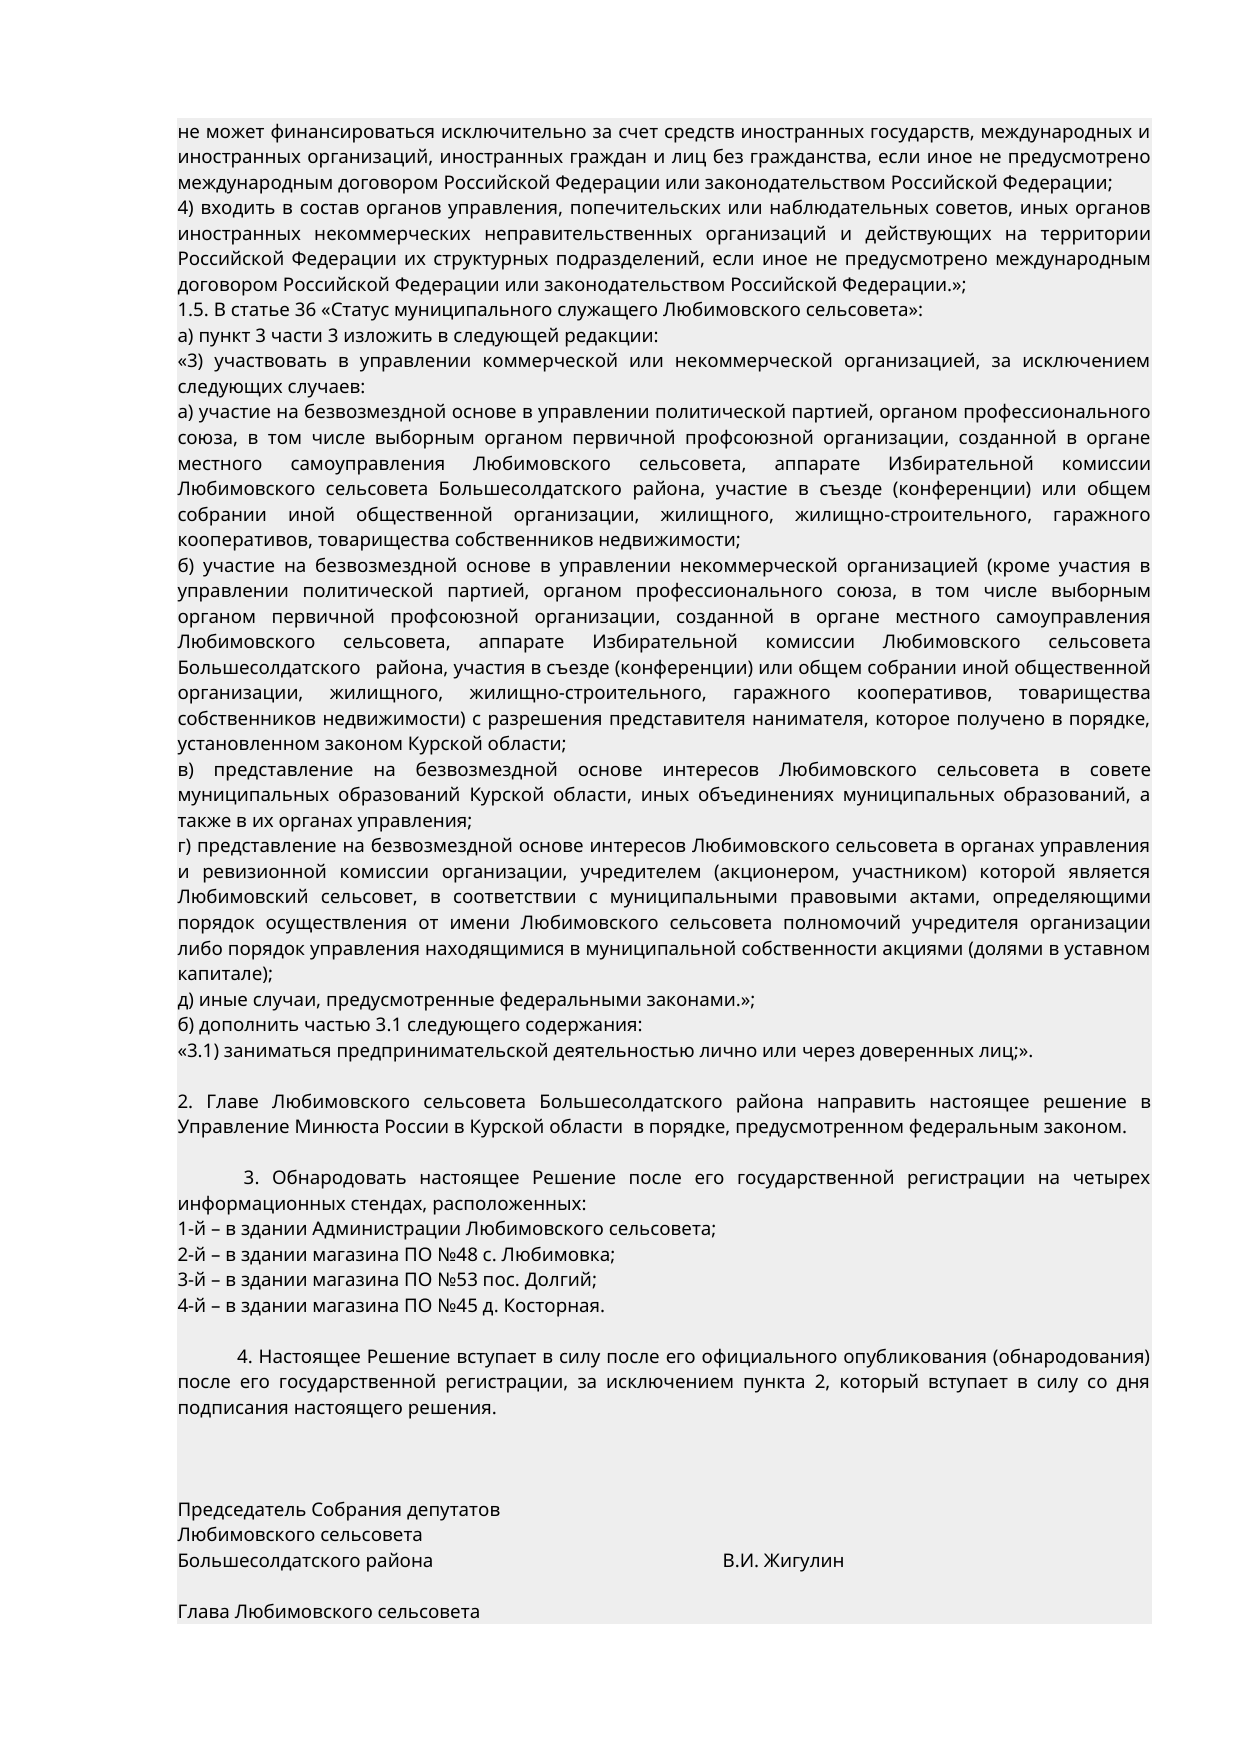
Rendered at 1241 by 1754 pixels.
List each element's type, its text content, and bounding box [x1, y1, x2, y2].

text д) иные случаи, предусмотренные федеральными законами.»; [177, 986, 1152, 1011]
text 2. Главе Любимовского сельсовета Большесолдатского района направить настоящее решение в Управление Минюста России в Курской области в порядке, предусмотренном федеральным законом. [177, 1088, 1152, 1139]
text г) представление на безвозмездной основе интересов Любимовского сельсовета в органах управления и ревизионной комиссии организации, учредителем (акционером, участником) которой является Любимовский сельсовет, в соответствии с муниципальными правовыми актами, определяющими порядок осуществления от имени Любимовского сельсовета полномочий учредителя организации либо порядок управления находящимися в муниципальной собственности акциями (долями в уставном капитале); [177, 833, 1152, 986]
text 4-й – в здании магазина ПО №45 д. Косторная. [177, 1292, 1152, 1318]
text а) участие на безвозмездной основе в управлении политической партией, органом профессионального союза, в том числе выборным органом первичной профсоюзной организации, созданной в органе местного самоуправления Любимовского сельсовета, аппарате Избирательной комиссии Любимовского сельсовета Большесолдатского района, участие в съезде (конференции) или общем собрании иной общественной организации, жилищного, жилищно-строительного, гаражного кооперативов, товарищества собственников недвижимости; [177, 399, 1152, 552]
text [177, 118, 1152, 195]
text в) представление на безвозмездной основе интересов Любимовского сельсовета в совете муниципальных образований Курской области, иных объединениях муниципальных образований, а также в их органах управления; [177, 756, 1152, 833]
text 3-й – в здании магазина ПО №53 пос. Долгий; [177, 1267, 1152, 1292]
text 4) входить в состав органов управления, попечительских или наблюдательных советов, иных органов иностранных некоммерческих неправительственных организаций и действующих на территории Российской Федерации их структурных подразделений, если иное не предусмотрено международным договором Российской Федерации или законодательством Российской Федерации.»; [177, 195, 1152, 297]
text 3. Обнародовать настоящее Решение после его государственной регистрации на четырех информационных стендах, расположенных: [177, 1164, 1152, 1216]
text 4. Настоящее Решение вступает в силу после его официального опубликования (обнародования) после его государственной регистрации, за исключением пункта 2, который вступает в силу со дня подписания настоящего решения. [177, 1343, 1152, 1420]
text 2-й – в здании магазина ПО №48 с. Любимовка; [177, 1241, 1152, 1267]
text Глава Любимовского сельсовета [177, 1598, 1152, 1624]
text а) пункт 3 части 3 изложить в следующей редакции: [177, 322, 1152, 348]
text 1.5. В статье 36 «Статус муниципального служащего Любимовского сельсовета»: [177, 297, 1152, 322]
text б) участие на безвозмездной основе в управлении некоммерческой организацией (кроме участия в управлении политической партией, органом профессионального союза, в том числе выборным органом первичной профсоюзной организации, созданной в органе местного самоуправления Любимовского сельсовета, аппарате Избирательной комиссии Любимовского сельсовета Большесолдатского района, участия в съезде (конференции) или общем собрании иной общественной организации, жилищного, жилищно-строительного, гаражного кооперативов, товарищества собственников недвижимости) с разрешения представителя нанимателя, которое получено в порядке, установленном законом Курской области; [177, 552, 1152, 756]
text 1-й – в здании Администрации Любимовского сельсовета; [177, 1216, 1152, 1241]
text Председатель Собрания депутатов [177, 1496, 1152, 1522]
text Любимовского сельсовета [177, 1522, 1152, 1547]
text Большесолдатского района В.И. Жигулин [177, 1547, 1152, 1573]
text «3.1) заниматься предпринимательской деятельностью лично или через доверенных лиц;». [177, 1037, 1152, 1062]
text «3) участвовать в управлении коммерческой или некоммерческой организацией, за исключением следующих случаев: [177, 348, 1152, 399]
text б) дополнить частью 3.1 следующего содержания: [177, 1011, 1152, 1037]
